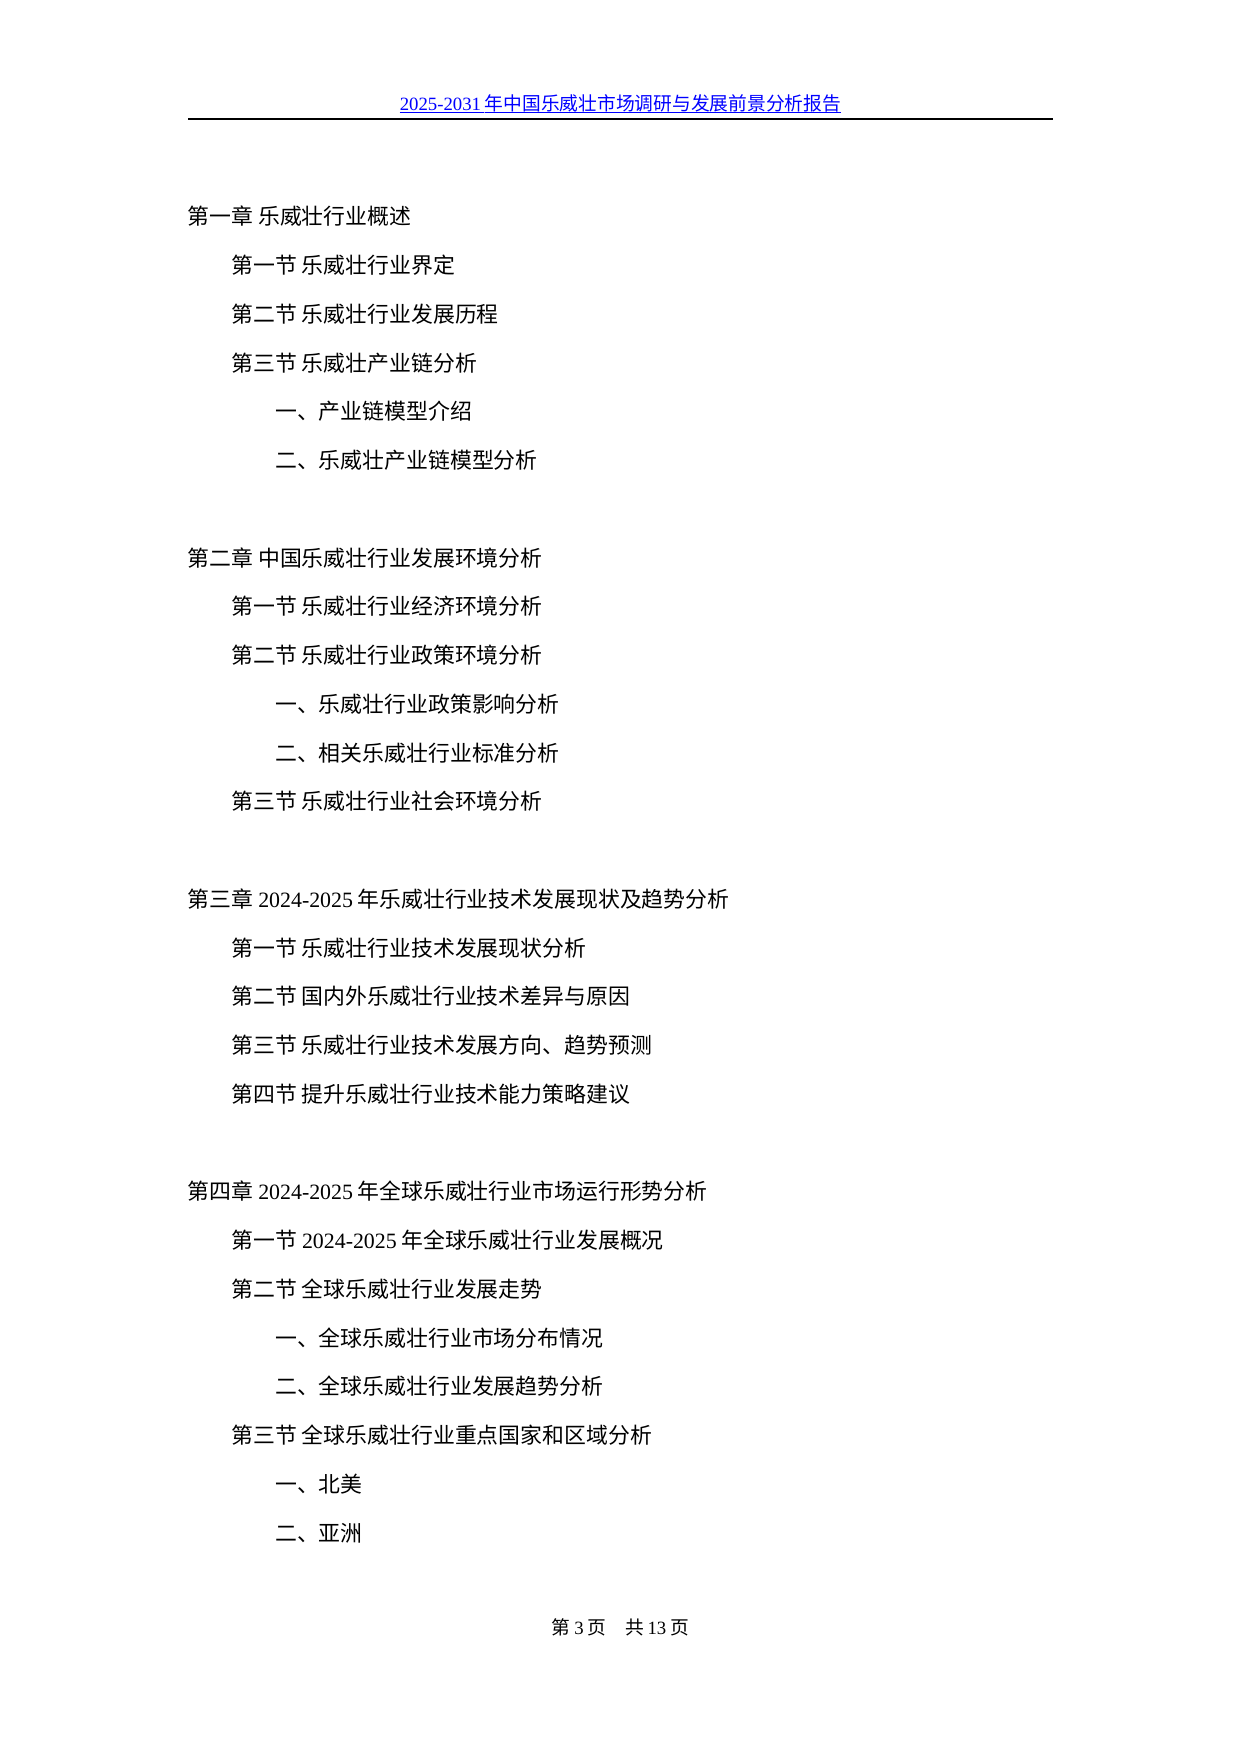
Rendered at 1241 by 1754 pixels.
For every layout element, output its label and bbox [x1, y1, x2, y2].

text [187, 150, 1053, 1548]
